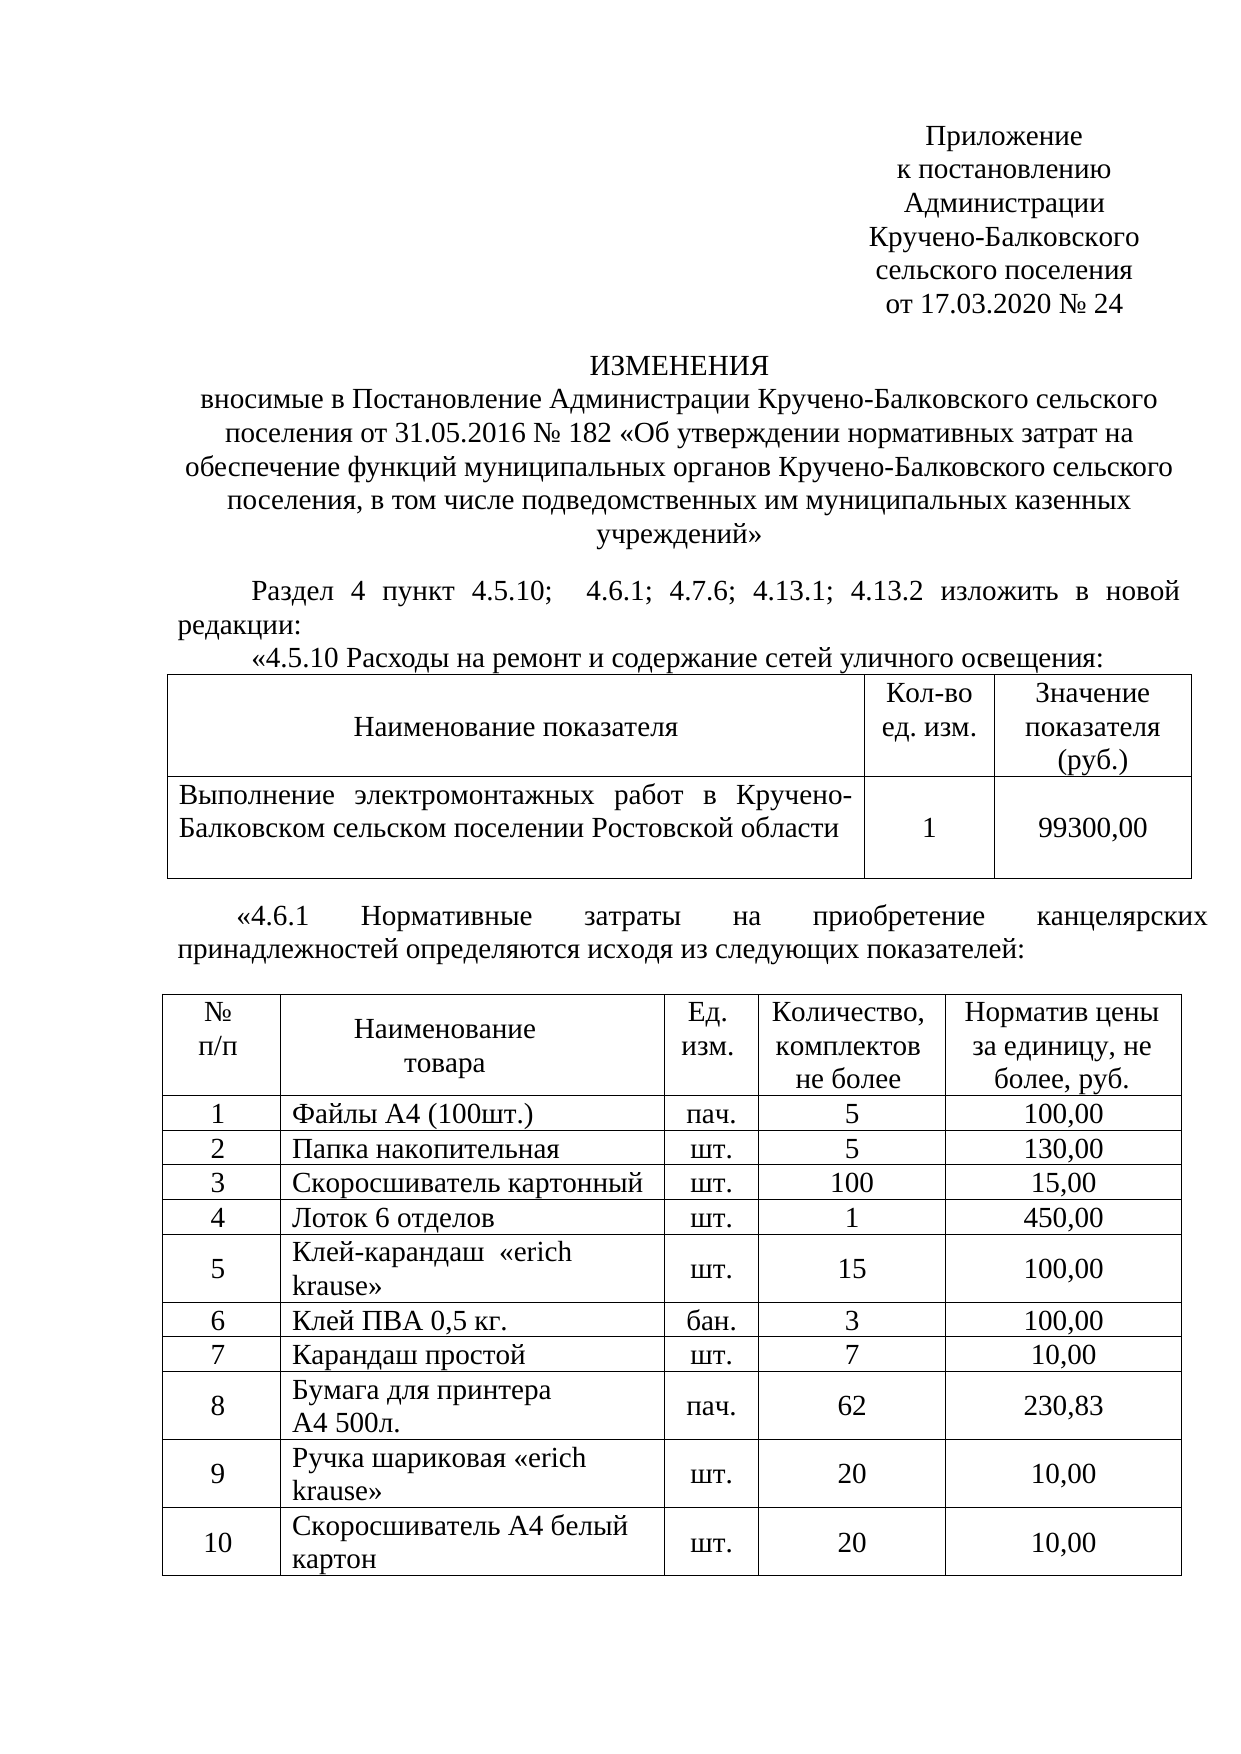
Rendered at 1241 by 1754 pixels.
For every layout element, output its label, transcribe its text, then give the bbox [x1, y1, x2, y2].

table_cell 130,00 [946, 1131, 1181, 1164]
table_cell 20 [759, 1508, 945, 1575]
table_cell 20 [759, 1440, 945, 1507]
table_header Наименование показателя [168, 675, 864, 776]
text ИЗМЕНЕНИЯ [177, 348, 1181, 382]
table_cell 6 [163, 1303, 280, 1336]
table_header Значение показателя (руб.) [995, 675, 1191, 776]
table_cell 99300,00 [995, 777, 1191, 877]
table_cell Лоток 6 отделов [281, 1200, 664, 1233]
text к постановлению [827, 152, 1181, 185]
table_cell шт. [665, 1508, 758, 1575]
table_cell 10,00 [946, 1440, 1181, 1507]
table_cell Клей ПВА 0,5 кг. [281, 1303, 664, 1336]
table_cell 10,00 [946, 1337, 1181, 1371]
table_cell 7 [759, 1337, 945, 1371]
text Приложение [827, 118, 1181, 152]
table_cell шт. [665, 1131, 758, 1164]
table_cell шт. [665, 1337, 758, 1371]
table_cell Клей-карандаш «erich krause» [281, 1235, 664, 1302]
table_cell 3 [163, 1165, 280, 1199]
table_cell 5 [759, 1096, 945, 1130]
table_cell Карандаш простой [281, 1337, 664, 1371]
table_cell 1 [163, 1096, 280, 1130]
table_cell шт. [665, 1440, 758, 1507]
table_cell Ручка шариковая «erich krause» [281, 1440, 664, 1507]
table_cell 5 [163, 1235, 280, 1302]
table_cell Файлы А4 (100шт.) [281, 1096, 664, 1130]
table_cell 100 [759, 1165, 945, 1199]
table_cell 100,00 [946, 1096, 1181, 1130]
table_cell шт. [665, 1200, 758, 1233]
table_cell Папка накопительная [281, 1131, 664, 1164]
table_header Кол-во ед. изм. [865, 675, 994, 776]
table_cell 10 [163, 1508, 280, 1575]
table_cell 15 [759, 1235, 945, 1302]
table_header Количество, комплектов не более [759, 995, 945, 1095]
text «4.5.10 Расходы на ремонт и содержание сетей уличного освещения: [177, 641, 1181, 674]
table_cell 62 [759, 1372, 945, 1439]
table_cell Скоросшиватель А4 белый картон [281, 1508, 664, 1575]
table_header Наименование товара [281, 995, 664, 1095]
table_cell 230,83 [946, 1372, 1181, 1439]
table_cell 1 [865, 777, 994, 877]
table_header Норматив цены за единицу, не более, руб. [946, 995, 1181, 1095]
table_cell пач. [665, 1372, 758, 1439]
table_cell 10,00 [946, 1508, 1181, 1575]
table_cell пач. [665, 1096, 758, 1130]
text Раздел 4 пункт 4.5.10; 4.6.1; 4.7.6; 4.13.1; 4.13.2 изложить в новой редакции: [177, 573, 1181, 641]
table_cell 15,00 [946, 1165, 1181, 1199]
table_cell 7 [163, 1337, 280, 1371]
text Администрации [827, 185, 1181, 219]
table_header Ед. изм. [665, 995, 758, 1095]
table_cell 3 [759, 1303, 945, 1336]
table_cell шт. [665, 1165, 758, 1199]
table_cell 100,00 [946, 1235, 1181, 1302]
table_cell 8 [163, 1372, 280, 1439]
text Кручено-Балковского сельского поселения [827, 219, 1181, 286]
table_cell Скоросшиватель картонный [281, 1165, 664, 1199]
table_cell 9 [163, 1440, 280, 1507]
text вносимые в Постановление Администрации Кручено-Балковского сельского поселения от 31.05.2016 № 182 «Об утверждении нормативных затрат на обеспечение функций муниципальных органов Кручено-Балковского сельского поселения, в том числе подведомственных им муниципальных казенных учреждений» [177, 382, 1181, 549]
table_cell 1 [759, 1200, 945, 1233]
table_cell бан. [665, 1303, 758, 1336]
table_header № п/п [163, 995, 280, 1095]
table_cell 450,00 [946, 1200, 1181, 1233]
table_cell шт. [665, 1235, 758, 1302]
table_cell 100,00 [946, 1303, 1181, 1336]
table_cell 4 [163, 1200, 280, 1233]
table_cell 5 [759, 1131, 945, 1164]
text от 17.03.2020 № 24 [827, 286, 1181, 319]
table_cell Бумага для принтера А4 500л. [281, 1372, 664, 1439]
text «4.6.1 Нормативные затраты на приобретение канцелярских принадлежностей определяются исходя из следующих показателей: [177, 898, 1208, 965]
table_cell Выполнение электромонтажных работ в Кручено-Балковском сельском поселении Ростовской области [168, 777, 864, 877]
table_cell 2 [163, 1131, 280, 1164]
